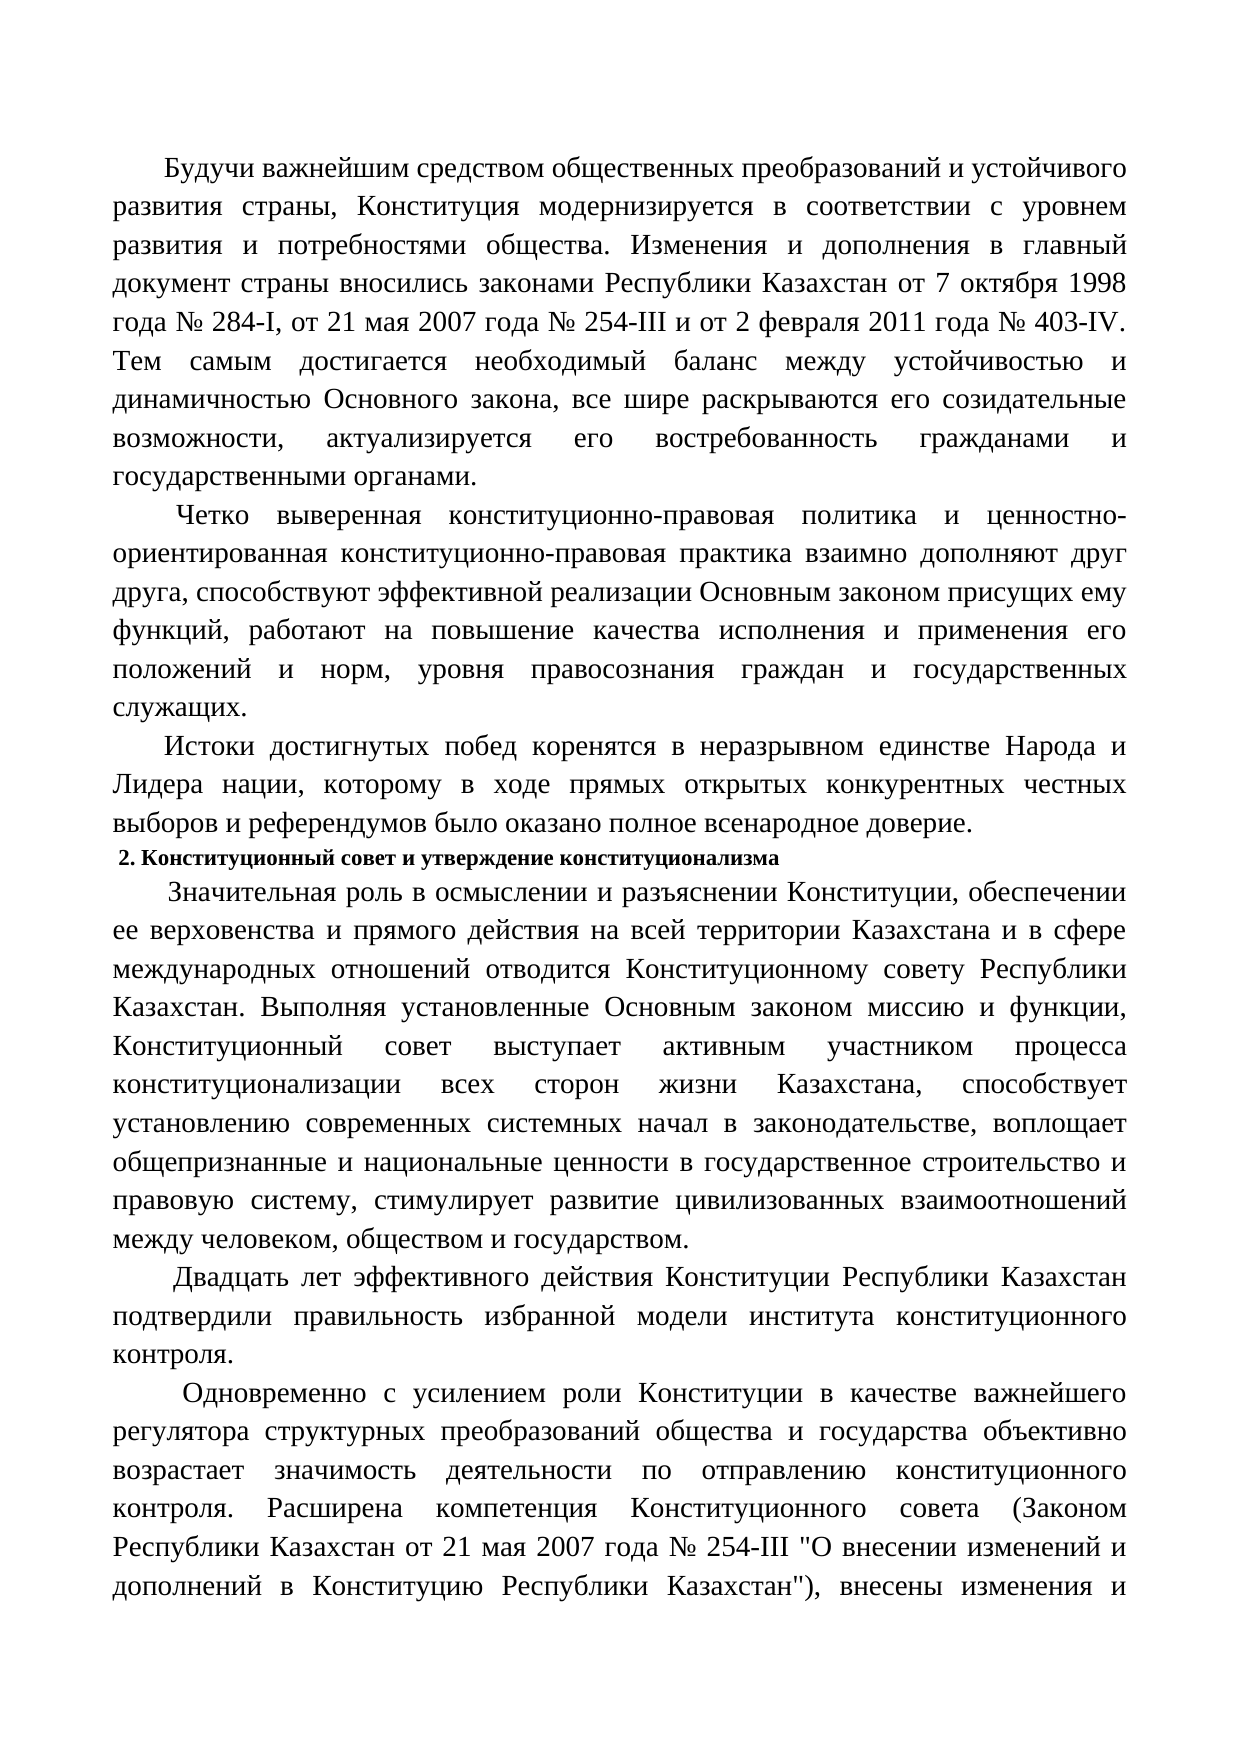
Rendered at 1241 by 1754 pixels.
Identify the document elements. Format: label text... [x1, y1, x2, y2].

text Будучи важнейшим средством общественных преобразований и устойчивого развития страны, Конституция модернизируется в соответствии с уровнем развития и потребностями общества. Изменения и дополнения в главный документ страны вносились законами Республики Казахстан от 7 октября 1998 года № 284-I, от 21 мая 2007 года № 254-III и от 2 февраля 2011 года № 403-IV. Тем самым достигается необходимый баланс между устойчивостью и динамичностью Основного закона, все шире раскрываются его созидательные возможности, актуализируется его востребованность гражданами и государственными органами. [112, 150, 1128, 492]
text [112, 1375, 1128, 1601]
text Значительная роль в осмыслении и разъяснении Конституции, обеспечении ее верховенства и прямого действия на всей территории Казахстана и в сфере международных отношений отводится Конституционному совету Республики Казахстан. Выполняя установленные Основным законом миссию и функции, Конституционный совет выступает активным участником процесса конституционализации всех сторон жизни Казахстана, способствует установлению современных системных начал в законодательстве, воплощает общепризнанные и национальные ценности в государственное строительство и правовую систему, стимулирует развитие цивилизованных взаимоотношений между человеком, обществом и государством. [112, 874, 1128, 1254]
text 2. Конституционный совет и утверждение конституционализма [112, 844, 1128, 870]
text Двадцать лет эффективного действия Конституции Республики Казахстан подтвердили правильность избранной модели института конституционного контроля. [112, 1259, 1128, 1370]
text Истоки достигнутых побед коренятся в неразрывном единстве Народа и Лидера нации, которому в ходе прямых открытых конкурентных честных выборов и референдумов было оказано полное всенародное доверие. [112, 728, 1128, 839]
text Четко выверенная конституционно-правовая политика и ценностно-ориентированная конституционно-правовая практика взаимно дополняют друг друга, способствуют эффективной реализации Основным законом присущих ему функций, работают на повышение качества исполнения и применения его положений и норм, уровня правосознания граждан и государственных служащих. [112, 497, 1128, 723]
